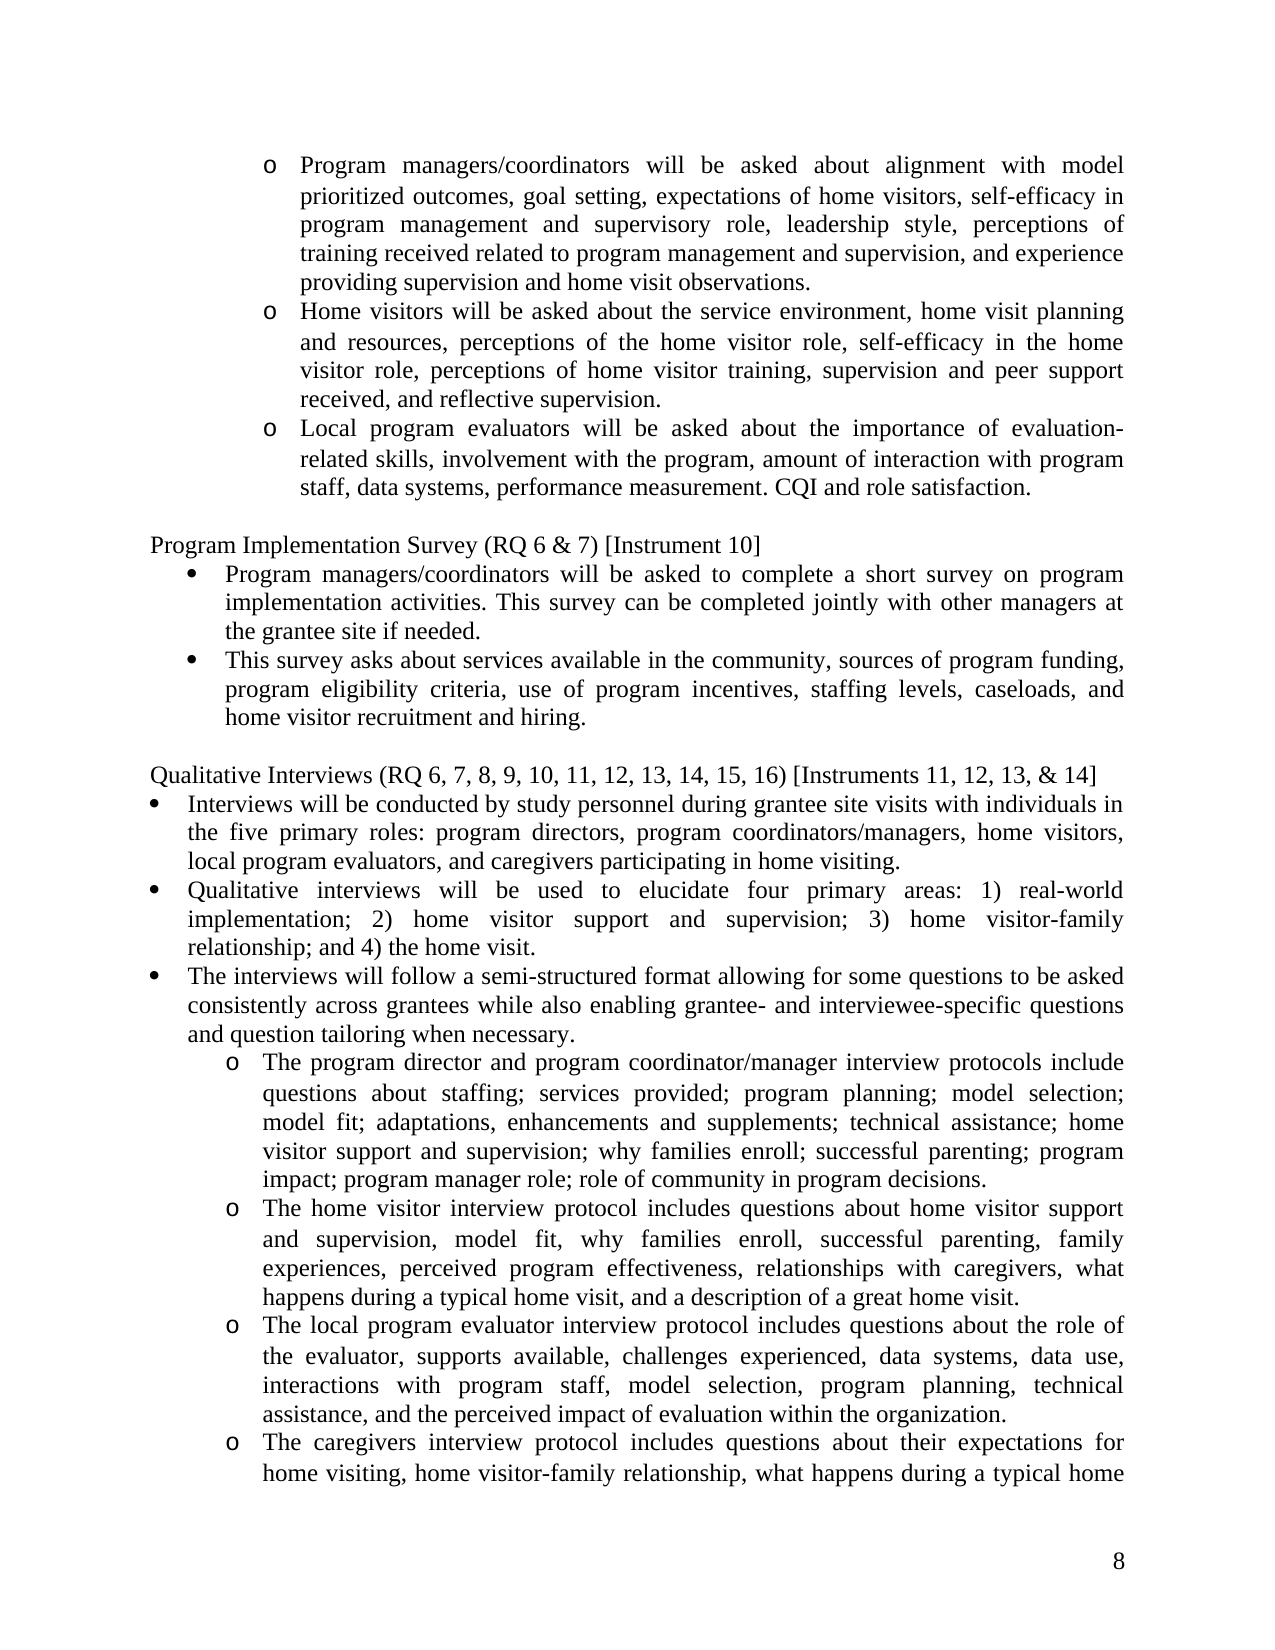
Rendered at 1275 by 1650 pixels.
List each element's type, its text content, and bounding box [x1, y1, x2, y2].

list The home visitor interview protocol includes questions about home visitor support and supervision, model fit, why families enroll, successful parenting, family experiences, perceived program effectiveness, relationships with caregivers, what happens during a typical home visit, and a description of a great home visit. [225, 1193, 1125, 1310]
list Program managers/coordinators will be asked to complete a short survey on program implementation activities. This survey can be completed jointly with other managers at the grantee site if needed. [187, 559, 1125, 645]
text Qualitative Interviews (RQ 6, 7, 8, 9, 10, 11, 12, 13, 14, 15, 16) [Instruments 11, 12, 13, & 14] [150, 760, 1125, 789]
list Interviews will be conducted by study personnel during grantee site visits with individuals in the five primary roles: program directors, program coordinators/managers, home visitors, local program evaluators, and caregivers participating in home visiting. [150, 789, 1125, 875]
list The interviews will follow a semi-structured format allowing for some questions to be asked consistently across grantees while also enabling grantee- and interviewee-specific questions and question tailoring when necessary. [150, 961, 1125, 1047]
list Program managers/coordinators will be asked about alignment with model prioritized outcomes, goal setting, expectations of home visitors, self-efficacy in program management and supervisory role, leadership style, perceptions of training received related to program management and supervision, and experience providing supervision and home visit observations. [262, 150, 1125, 296]
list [225, 1427, 1125, 1487]
list Qualitative interviews will be used to elucidate four primary areas: 1) real-world implementation; 2) home visitor support and supervision; 3) home visitor-family relationship; and 4) the home visit. [150, 875, 1125, 961]
list Home visitors will be asked about the service environment, home visit planning and resources, perceptions of the home visitor role, self-efficacy in the home visitor role, perceptions of home visitor training, supervision and peer support received, and reflective supervision. [262, 296, 1125, 413]
list Local program evaluators will be asked about the importance of evaluation-related skills, involvement with the program, amount of interaction with program staff, data systems, performance measurement. CQI and role satisfaction. [262, 413, 1125, 501]
list This survey asks about services available in the community, sources of program funding, program eligibility criteria, use of program incentives, staffing levels, caseloads, and home visitor recruitment and hiring. [187, 645, 1125, 731]
text Program Implementation Survey (RQ 6 & 7) [Instrument 10] [150, 530, 1125, 559]
list The local program evaluator interview protocol includes questions about the role of the evaluator, supports available, challenges experienced, data systems, data use, interactions with program staff, model selection, program planning, technical assistance, and the perceived impact of evaluation within the organization. [225, 1310, 1125, 1427]
list The program director and program coordinator/manager interview protocols include questions about staffing; services provided; program planning; model selection; model fit; adaptations, enhancements and supplements; technical assistance; home visitor support and supervision; why families enroll; successful parenting; program impact; program manager role; role of community in program decisions. [225, 1047, 1125, 1193]
